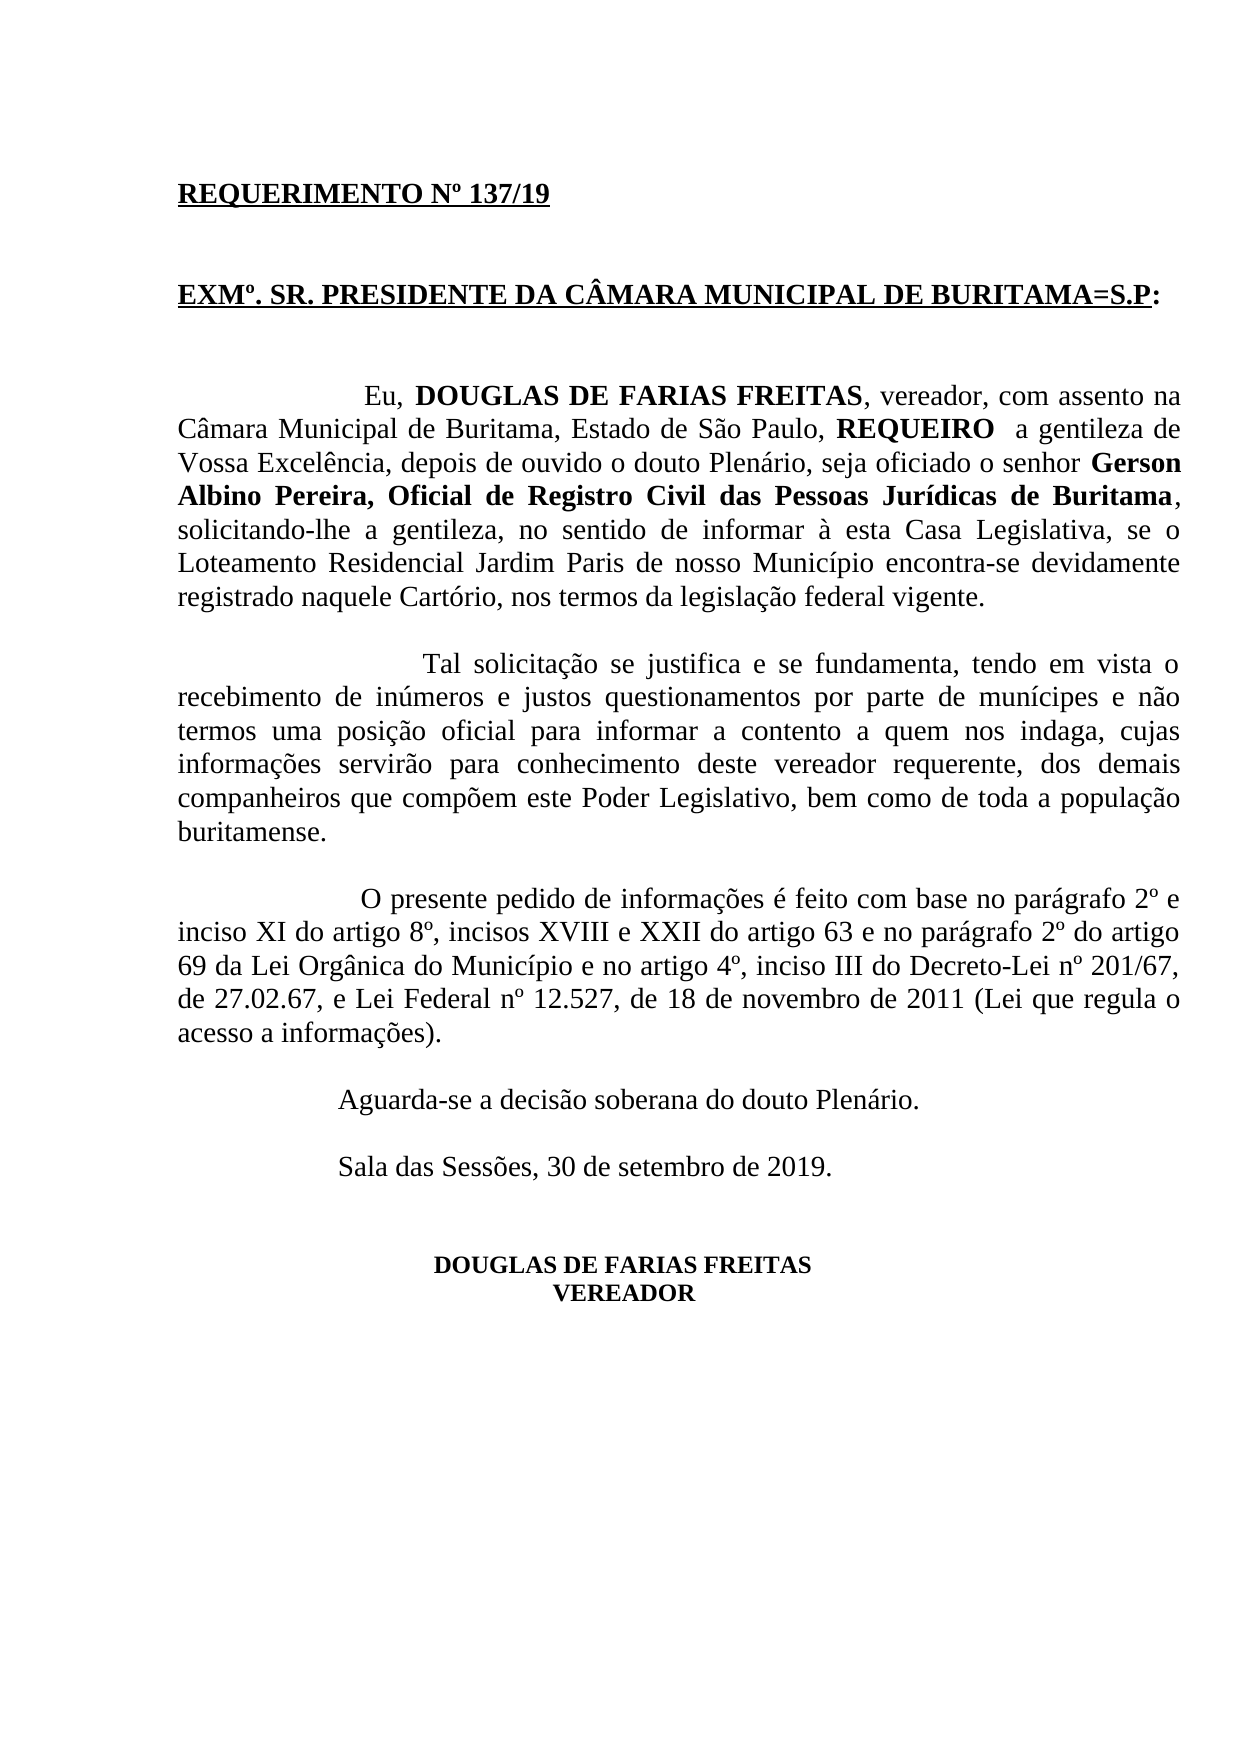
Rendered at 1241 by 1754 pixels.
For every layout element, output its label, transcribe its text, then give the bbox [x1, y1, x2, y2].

text DOUGLAS DE FARIAS FREITAS [177, 1250, 1181, 1278]
text REQUERIMENTO Nº 137/19 [177, 176, 1181, 210]
text Eu, DOUGLAS DE FARIAS FREITAS, vereador, com assento na Câmara Municipal de Buritama, Estado de São Paulo, REQUEIRO a gentileza de Vossa Excelência, depois de ouvido o douto Plenário, seja oficiado o senhor Gerson Albino Pereira, Oficial de Registro Civil das Pessoas Jurídicas de Buritama, solicitando-lhe a gentileza, no sentido de informar à esta Casa Legislativa, se o Loteamento Residencial Jardim Paris de nosso Município encontra-se devidamente registrado naquele Cartório, nos termos da legislação federal vigente. [177, 378, 1181, 612]
text VEREADOR [177, 1278, 1181, 1307]
text Tal solicitação se justifica e se fundamenta, tendo em vista o recebimento de inúmeros e justos questionamentos por parte de munícipes e não termos uma posição oficial para informar a contento a quem nos indaga, cujas informações servirão para conhecimento deste vereador requerente, dos demais companheiros que compõem este Poder Legislativo, bem como de toda a população buritamense. [177, 646, 1181, 847]
text EXMº. SR. PRESIDENTE DA CÂMARA MUNICIPAL DE BURITAMA=S.P: [177, 277, 1181, 311]
text O presente pedido de informações é feito com base no parágrafo 2º e inciso XI do artigo 8º, incisos XVIII e XXII do artigo 63 e no parágrafo 2º do artigo 69 da Lei Orgânica do Município e no artigo 4º, inciso III do Decreto-Lei nº 201/67, de 27.02.67, e Lei Federal nº 12.527, de 18 de novembro de 2011 (Lei que regula o acesso a informações). [177, 881, 1181, 1048]
text Aguarda-se a decisão soberana do douto Plenário. [177, 1082, 1181, 1116]
text Sala das Sessões, 30 de setembro de 2019. [177, 1149, 1181, 1183]
